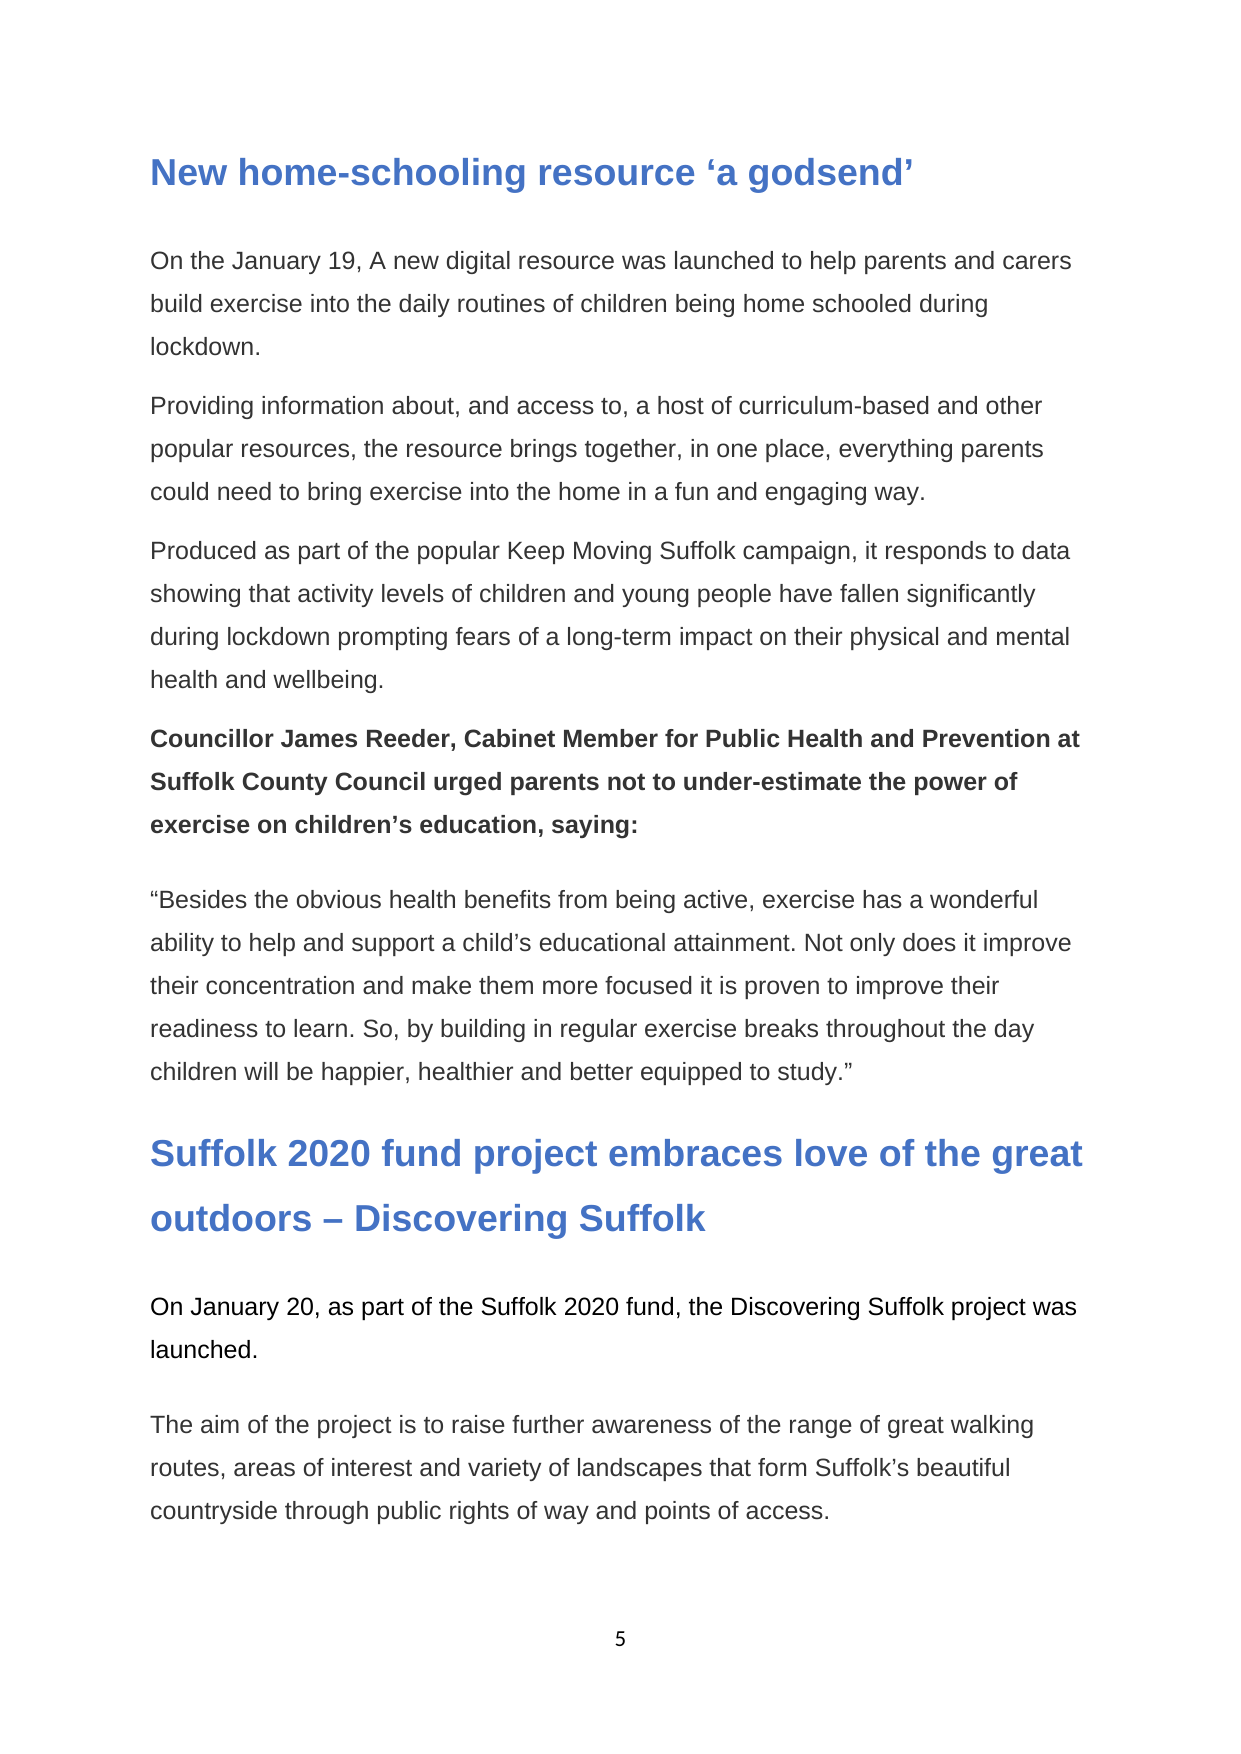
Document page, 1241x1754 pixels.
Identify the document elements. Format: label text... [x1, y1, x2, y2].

text On the January 19, A new digital resource was launched to help parents and carers build exercise into the daily routines of children being home schooled during lockdown. [150, 246, 1090, 361]
text Councillor James Reeder, Cabinet Member for Public Health and Prevention at Suffolk County Council urged parents not to under-estimate the power of exercise on children’s education, saying: [150, 724, 1090, 839]
text “Besides the obvious health benefits from being active, exercise has a wonderful ability to help and support a child’s educational attainment. Not only does it improve their concentration and make them more focused it is proven to improve their readiness to learn. So, by building in regular exercise breaks throughout the day children will be happier, healthier and better equipped to study.” [150, 885, 1090, 1086]
text Produced as part of the popular Keep Moving Suffolk campaign, it responds to data showing that activity levels of children and young people have fallen significantly during lockdown prompting fears of a long-term impact on their physical and mental health and wellbeing. [150, 536, 1090, 694]
text Providing information about, and access to, a host of curriculum-based and other popular resources, the resource brings together, in one place, everything parents could need to bring exercise into the home in a fun and engaging way. [150, 391, 1090, 506]
text Suffolk 2020 fund project embraces love of the great outdoors – Discovering Suffolk [150, 1132, 1090, 1239]
text The aim of the project is to raise further awareness of the range of great walking routes, areas of interest and variety of landscapes that form Suffolk’s beautiful countryside through public rights of way and points of access. [150, 1410, 1090, 1525]
text New home-schooling resource ‘a godsend’ [150, 150, 1090, 193]
text On January 20, as part of the Suffolk 2020 fund, the Discovering Suffolk project was launched. [150, 1292, 1090, 1364]
